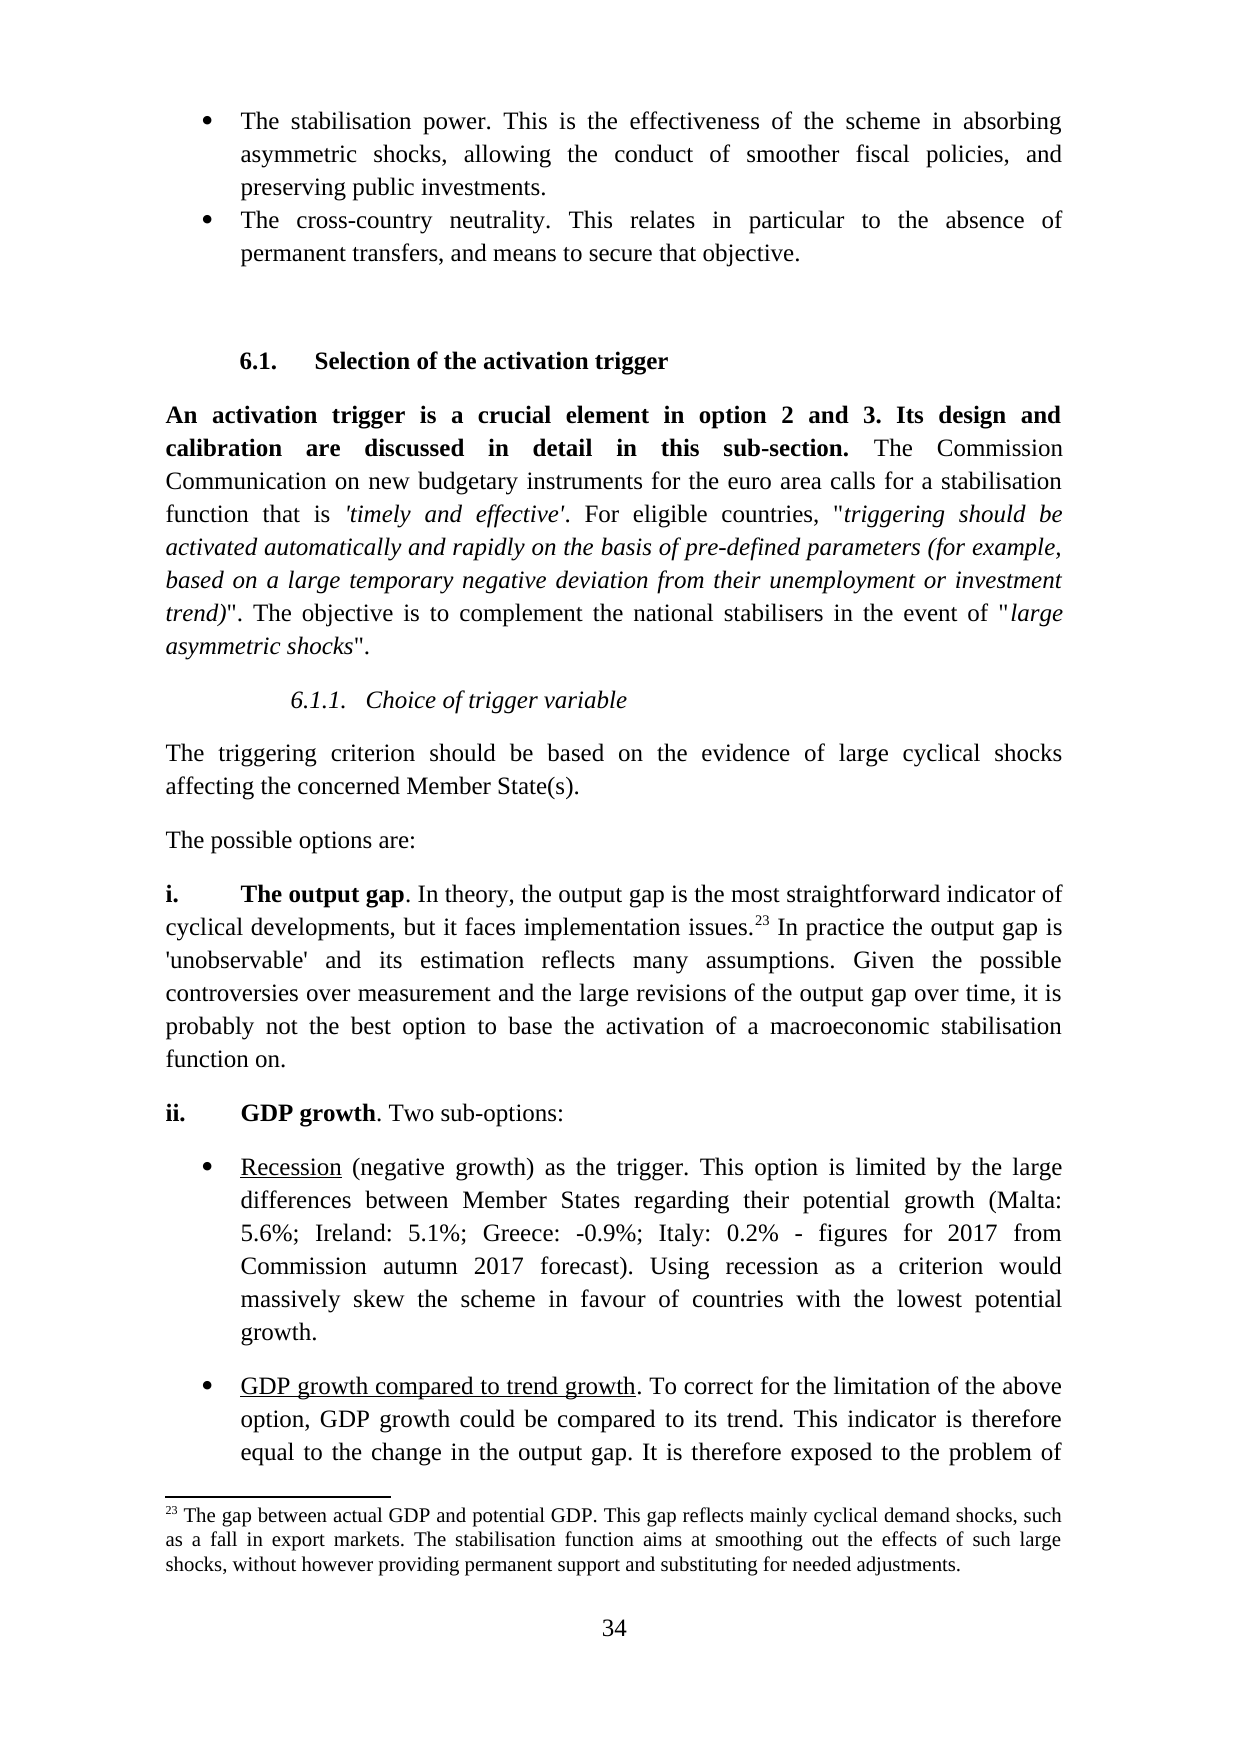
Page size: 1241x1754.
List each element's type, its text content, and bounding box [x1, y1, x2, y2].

list The stabilisation power. This is the effectiveness of the scheme in absorbing asymmetric shocks, allowing the conduct of smoother fiscal policies, and preserving public investments. [203, 106, 1063, 201]
text i. The output gap. In theory, the output gap is the most straightforward indicator of cyclical developments, but it faces implementation issues. In practice the output gap is 'unobservable' and its estimation reflects many assumptions. Given the possible controversies over measurement and the large revisions of the output gap over time, it is probably not the best option to base the activation of a macroeconomic stabilisation function on. [165, 879, 1063, 1073]
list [203, 1371, 1063, 1466]
list The cross-country neutrality. This relates in particular to the absence of permanent transfers, and means to secure that objective. [203, 205, 1063, 267]
subtitle Choice of trigger variable [290, 685, 1063, 713]
text The possible options are: [165, 825, 1063, 854]
text ii. GDP growth. Two sub-options: [165, 1098, 1063, 1127]
text The triggering criterion should be based on the evidence of large cyclical shocks affecting the concerned Member State(s). [165, 738, 1063, 800]
list Recession (negative growth) as the trigger. This option is limited by the large differences between Member States regarding their potential growth (Malta: 5.6%; Ireland: 5.1%; Greece: -0.9%; Italy: 0.2% - figures for 2017 from Commission autumn 2017 forecast). Using recession as a criterion would massively skew the scheme in favour of countries with the lowest potential growth. [203, 1152, 1063, 1346]
text An activation trigger is a crucial element in option 2 and 3. Its design and calibration are discussed in detail in this sub-section. The Commission Communication on new budgetary instruments for the euro area calls for a stabilisation function that is 'timely and effective'. For eligible countries, "triggering should be activated automatically and rapidly on the basis of pre-defined parameters (for example, based on a large temporary negative deviation from their unemployment or investment trend)". The objective is to complement the national stabilisers in the event of "large asymmetric shocks". [165, 400, 1063, 659]
subtitle Selection of the activation trigger [239, 346, 1063, 375]
